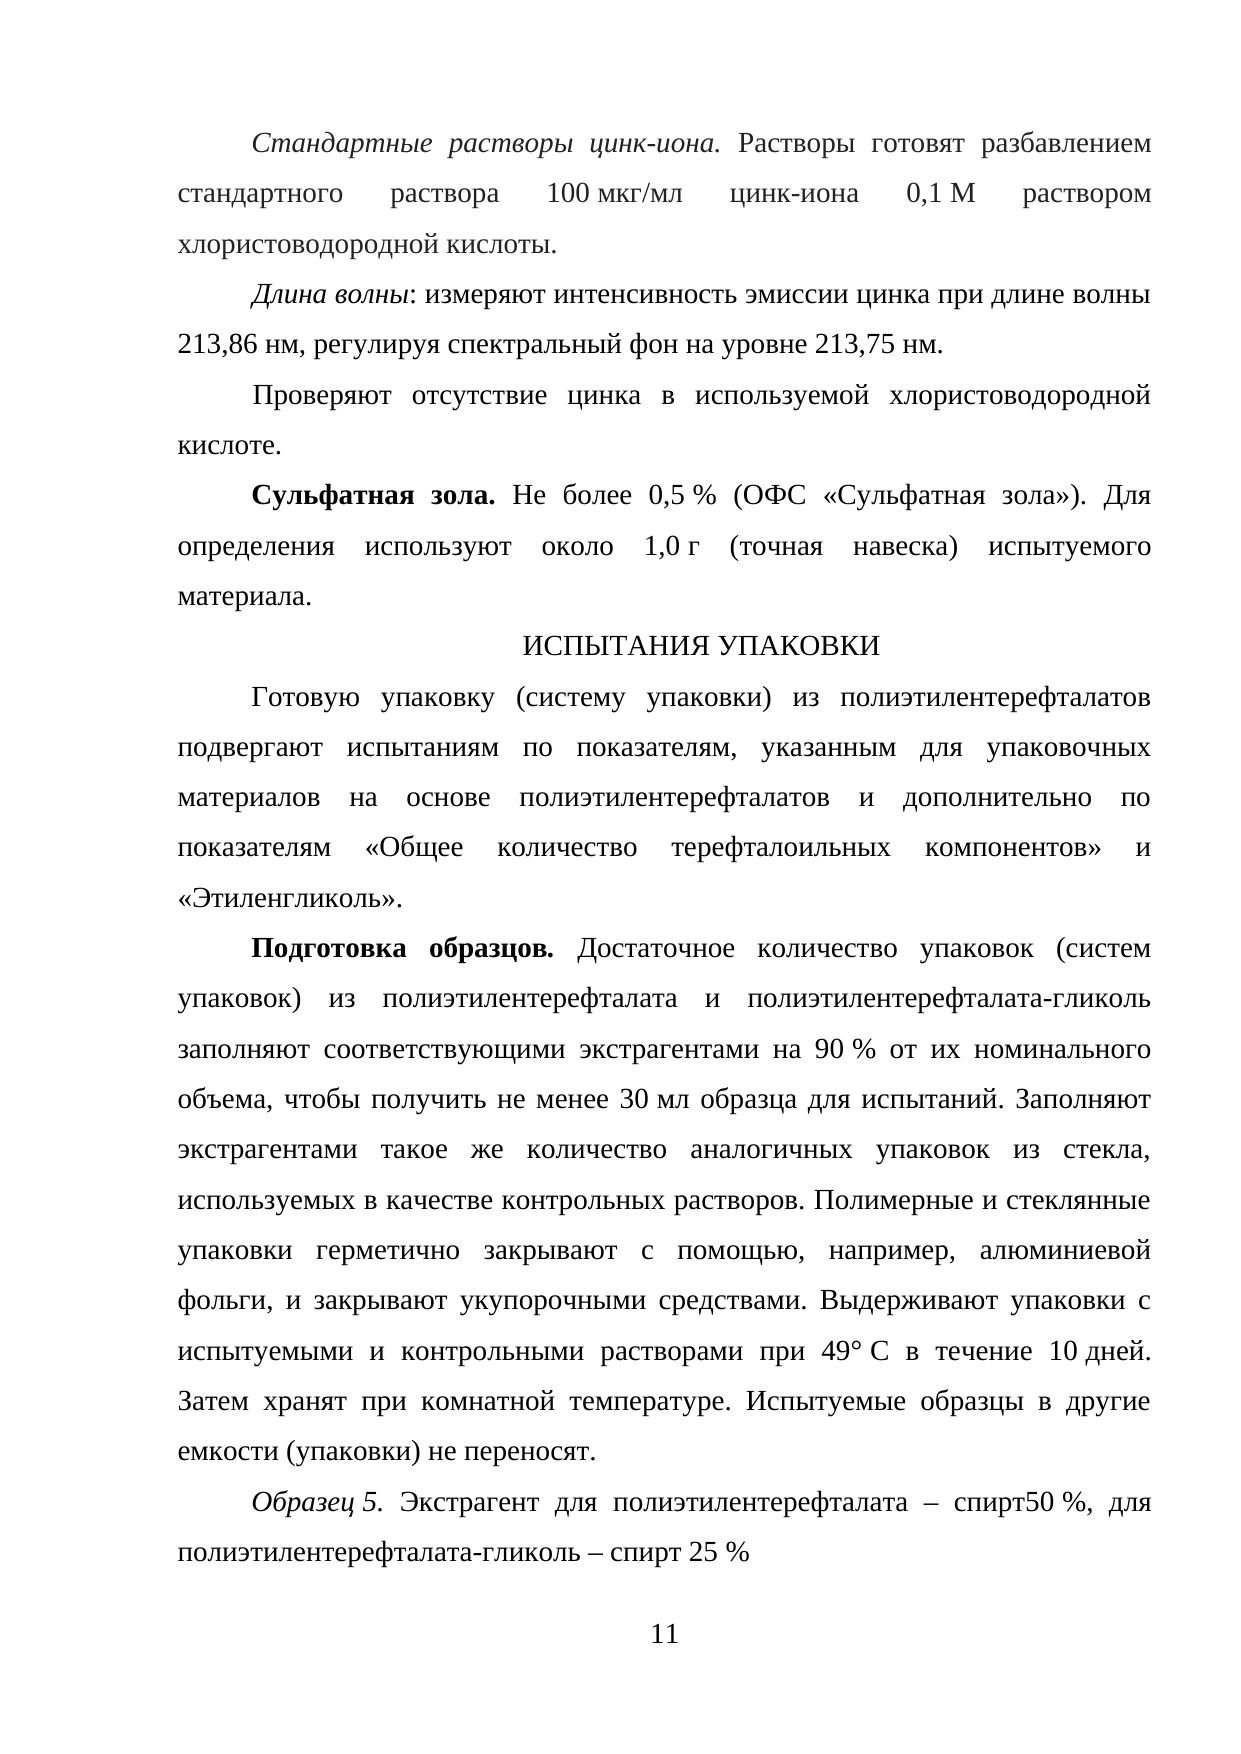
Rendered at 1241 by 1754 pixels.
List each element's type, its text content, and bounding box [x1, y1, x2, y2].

text ИСПЫТАНИЯ УПАКОВКИ [177, 628, 1152, 662]
text Готовую упаковку (систему упаковки) из полиэтилентерефталатов подвергают испытаниям по показателям, указанным для упаковочных материалов на основе полиэтилентерефталатов и дополнительно по показателям «Общее количество терефталоильных компонентов» и «Этиленгликоль». [177, 679, 1152, 913]
text Подготовка образцов. Достаточное количество упаковок (систем упаковок) из полиэтилентерефталата и полиэтилентерефталата-гликоль заполняют соответствующими экстрагентами на 90 % от их номинального объема, чтобы получить не менее 30 мл образца для испытаний. Заполняют экстрагентами такое же количество аналогичных упаковок из стекла, используемых в качестве контрольных растворов. Полимерные и стеклянные упаковки герметично закрывают с помощью, например, алюминиевой фольги, и закрывают укупорочными средствами. Выдерживают упаковки с испытуемыми и контрольными растворами при 49° С в течение 10 дней. Затем хранят при комнатной температуре. Испытуемые образцы в другие емкости (упаковки) не переносят. [177, 930, 1152, 1467]
text Длина волны: измеряют интенсивность эмиссии цинка при длине волны 213,86 нм, регулируя спектральный фон на уровне 213,75 нм. [177, 276, 1152, 360]
text Образец 5. Экстрагент для полиэтилентерефталата – спирт50 %, для полиэтилентерефталата-гликоль – спирт 25 % [177, 1484, 1152, 1567]
text Стандартные растворы цинк-иона. Растворы готовят разбавлением стандартного раствора 100 мкг/мл цинк-иона 0,1 М раствором хлористоводородной кислоты. [177, 125, 1152, 259]
text Сульфатная зола. Не более 0,5 % (ОФС «Сульфатная зола»). Для определения используют около 1,0 г (точная навеска) испытуемого материала. [177, 477, 1152, 612]
text Проверяют отсутствие цинка в используемой хлористоводородной кислоте. [177, 377, 1152, 461]
